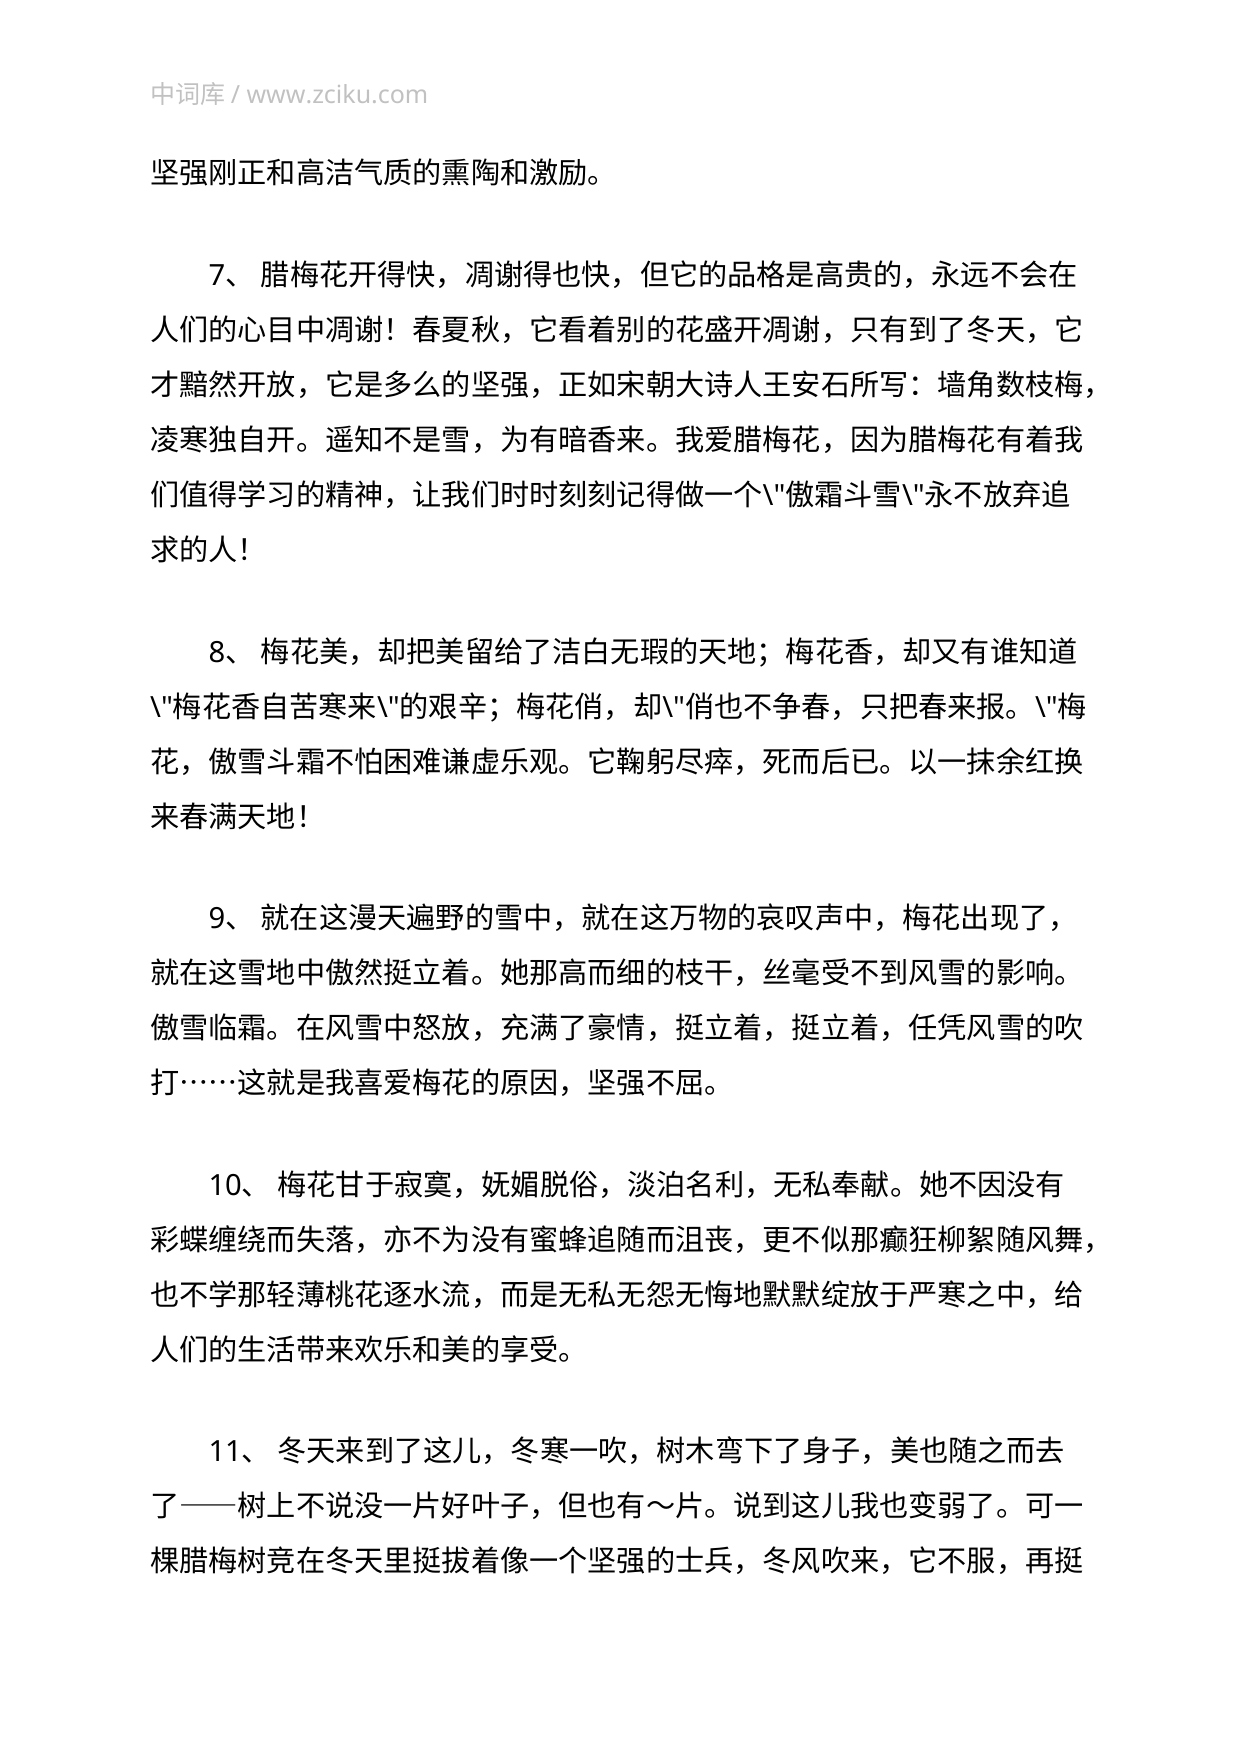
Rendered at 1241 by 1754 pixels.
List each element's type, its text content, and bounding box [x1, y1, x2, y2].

text 10、 梅花甘于寂寞，妩媚脱俗，淡泊名利，无私奉献。她不因没有彩蝶缠绕而失落，亦不为没有蜜蜂追随而沮丧，更不似那癫狂柳絮随风舞，也不学那轻薄桃花逐水流，而是无私无怨无悔地默默绽放于严寒之中，给人们的生活带来欢乐和美的享受。 [150, 1161, 1090, 1368]
text 7、 腊梅花开得快，凋谢得也快，但它的品格是高贵的，永远不会在人们的心目中凋谢！春夏秋，它看着别的花盛开凋谢，只有到了冬天，它才黯然开放，它是多么的坚强，正如宋朝大诗人王安石所写：墙角数枝梅，凌寒独自开。遥知不是雪，为有暗香来。我爱腊梅花，因为腊梅花有着我们值得学习的精神，让我们时时刻刻记得做一个\"傲霜斗雪\"永不放弃追求的人！ [150, 252, 1090, 569]
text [150, 150, 1090, 192]
text 8、 梅花美，却把美留给了洁白无瑕的天地；梅花香，却又有谁知道\"梅花香自苦寒来\"的艰辛；梅花俏，却\"俏也不争春，只把春来报。\"梅花，傲雪斗霜不怕困难谦虚乐观。它鞠躬尽瘁，死而后已。以一抹余红换来春满天地！ [150, 628, 1090, 835]
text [150, 1428, 1090, 1580]
text 9、 就在这漫天遍野的雪中，就在这万物的哀叹声中，梅花出现了，就在这雪地中傲然挺立着。她那高而细的枝干，丝毫受不到风雪的影响。傲雪临霜。在风雪中怒放，充满了豪情，挺立着，挺立着，任凭风雪的吹打……这就是我喜爱梅花的原因，坚强不屈。 [150, 895, 1090, 1102]
